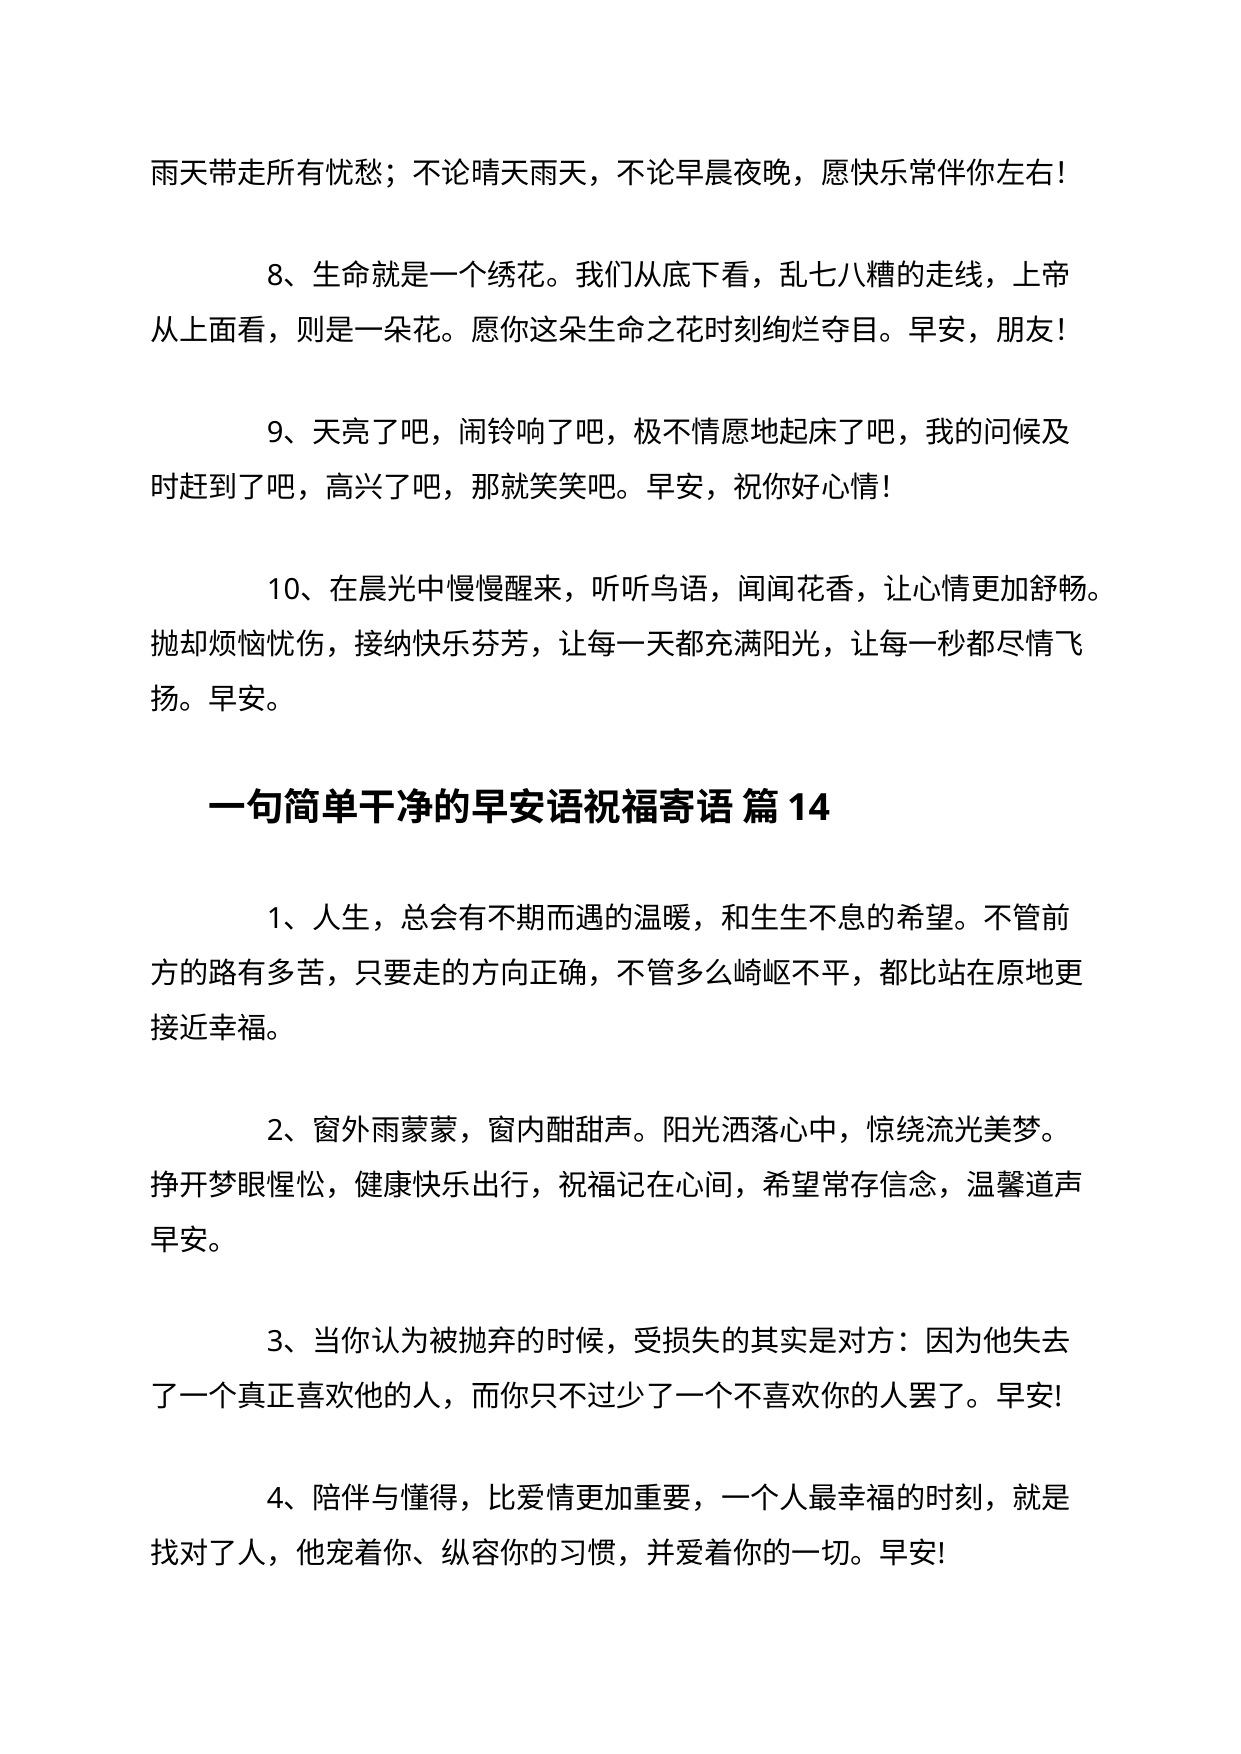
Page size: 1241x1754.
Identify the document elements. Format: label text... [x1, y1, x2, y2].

text 8、生命就是一个绣花。我们从底下看，乱七八糟的走线，上帝从上面看，则是一朵花。愿你这朵生命之花时刻绚烂夺目。早安，朋友！ [150, 252, 1090, 349]
text 4、陪伴与懂得，比爱情更加重要，一个人最幸福的时刻，就是找对了人，他宠着你、纵容你的习惯，并爱着你的一切。早安! [150, 1475, 1090, 1572]
text 9、天亮了吧，闹铃响了吧，极不情愿地起床了吧，我的问候及时赶到了吧，高兴了吧，那就笑笑吧。早安，祝你好心情！ [150, 408, 1090, 506]
text 2、窗外雨蒙蒙，窗内酣甜声。阳光洒落心中，惊绕流光美梦。挣开梦眼惺忪，健康快乐出行，祝福记在心间，希望常存信念，温馨道声早安。 [150, 1106, 1090, 1258]
text 1、人生，总会有不期而遇的温暖，和生生不息的希望。不管前方的路有多苦，只要走的方向正确，不管多么崎岖不平，都比站在原地更接近幸福。 [150, 894, 1090, 1047]
text 3、当你认为被抛弃的时候，受损失的其实是对方：因为他失去了一个真正喜欢他的人，而你只不过少了一个不喜欢你的人罢了。早安! [150, 1318, 1090, 1415]
text 一句简单干净的早安语祝福寄语 篇14 [150, 777, 1090, 831]
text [150, 150, 1090, 192]
text 10、在晨光中慢慢醒来，听听鸟语，闻闻花香，让心情更加舒畅。抛却烦恼忧伤，接纳快乐芬芳，让每一天都充满阳光，让每一秒都尽情飞扬。早安。 [150, 565, 1090, 717]
